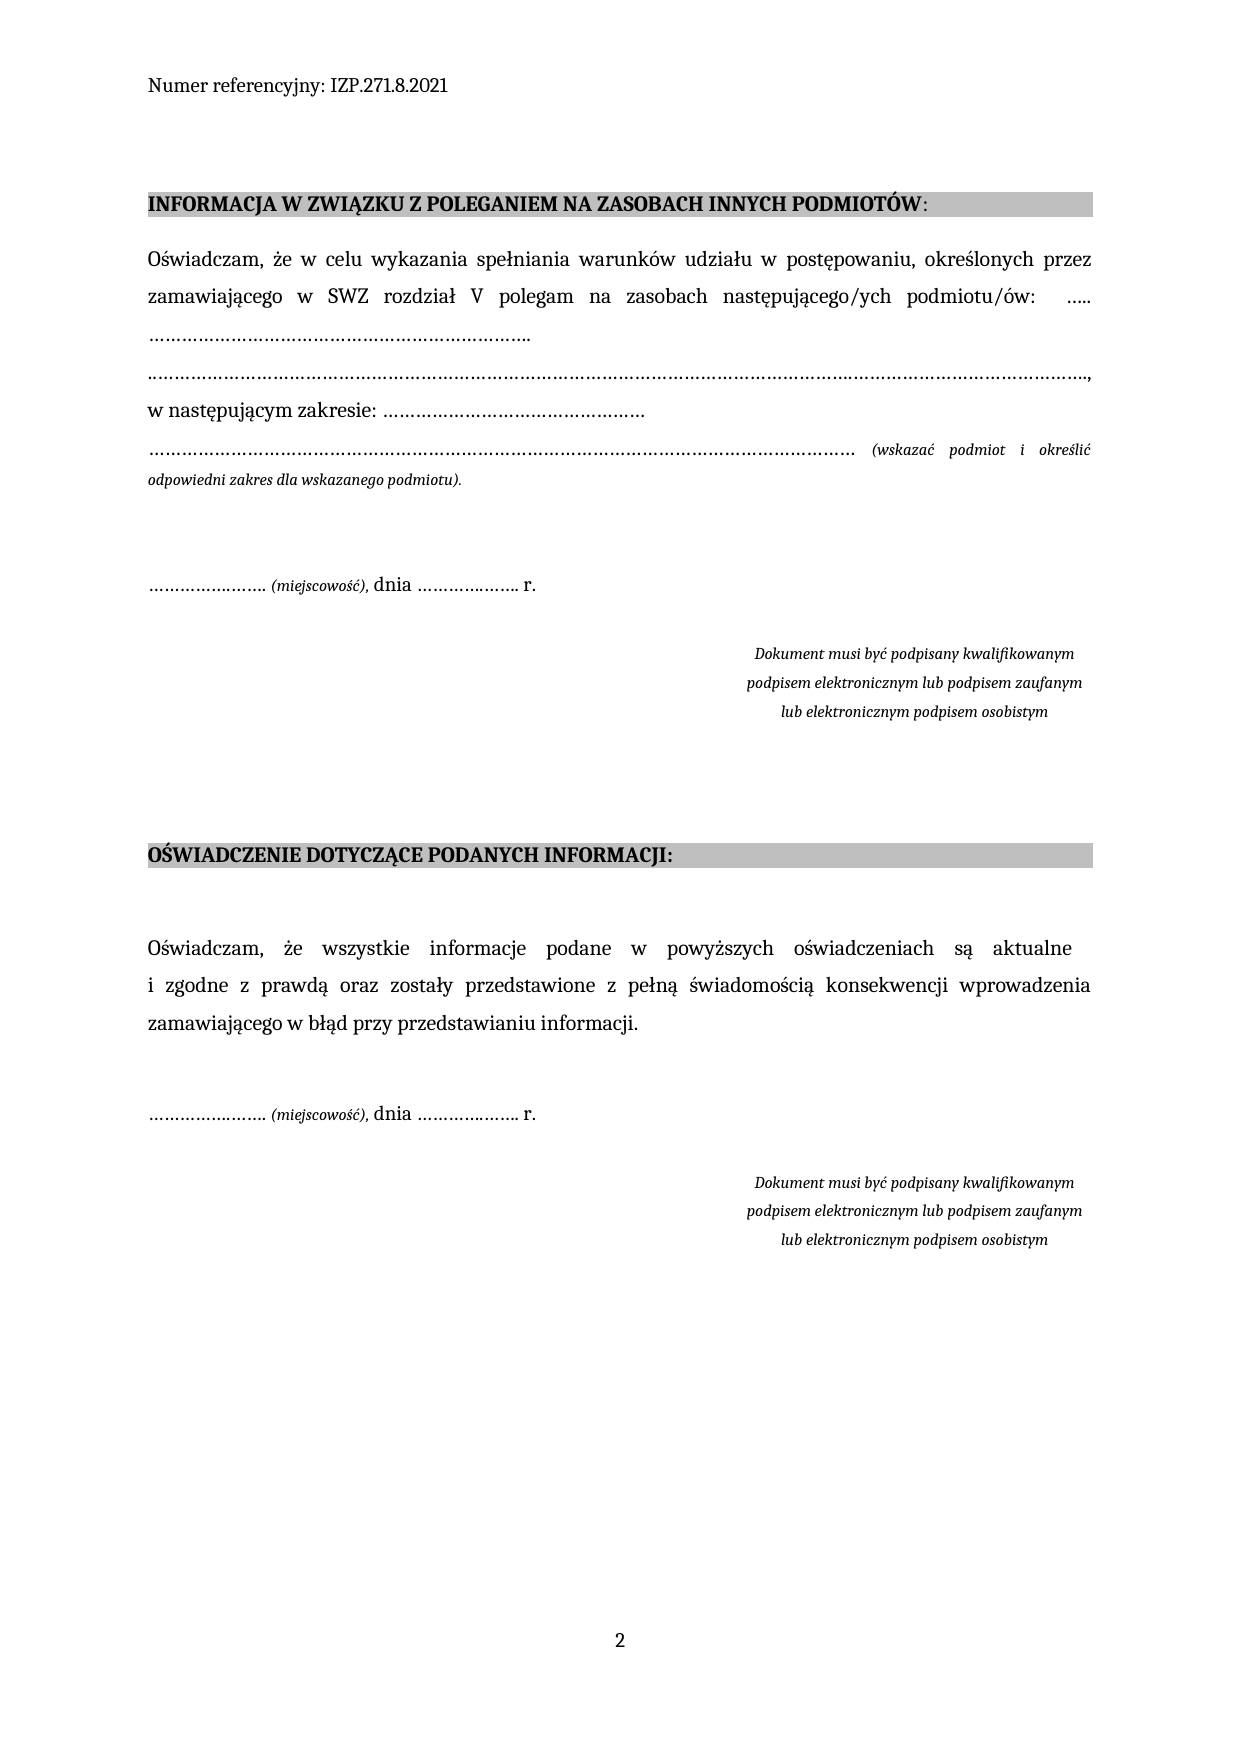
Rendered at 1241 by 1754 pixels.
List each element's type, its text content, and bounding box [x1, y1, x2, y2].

text Dokument musi być podpisany kwalifikowanym podpisem elektronicznym lub podpisem zaufanym lub elektronicznym podpisem osobistym [738, 1173, 1093, 1250]
text Oświadczam, że wszystkie informacje podane w powyższych oświadczeniach są aktualne i zgodne z prawdą oraz zostały przedstawione z pełną świadomością konsekwencji wprowadzenia zamawiającego w błąd przy przedstawianiu informacji. [148, 935, 1093, 1036]
text Oświadczam, że w celu wykazania spełniania warunków udziału w postępowaniu, określonych przez zamawiającego w SWZ rozdział V polegam na zasobach następującego/ych podmiotu/ów: …..……………………………………………………………. [148, 246, 1093, 347]
text INFORMACJA W ZWIĄZKU Z POLEGANIEM NA ZASOBACH INNYCH PODMIOTÓW: [148, 192, 1093, 217]
text …………….……. (miejscowość), dnia ………….……. r. [148, 1101, 1093, 1125]
text ………………………………………………………………………………………………………………… (wskazać podmiot i określić odpowiedni zakres dla wskazanego podmiotu). [148, 436, 1093, 489]
text Dokument musi być podpisany kwalifikowanym podpisem elektronicznym lub podpisem zaufanym lub elektronicznym podpisem osobistym [738, 645, 1093, 721]
text …………….……. (miejscowość), dnia ………….……. r. [148, 573, 1093, 597]
text OŚWIADCZENIE DOTYCZĄCE PODANYCH INFORMACJI: [148, 843, 1093, 868]
text ..……………………………………………………………………………………………………………….……………………………………., w następującym zakresie: ………………………………………… [148, 360, 1093, 423]
